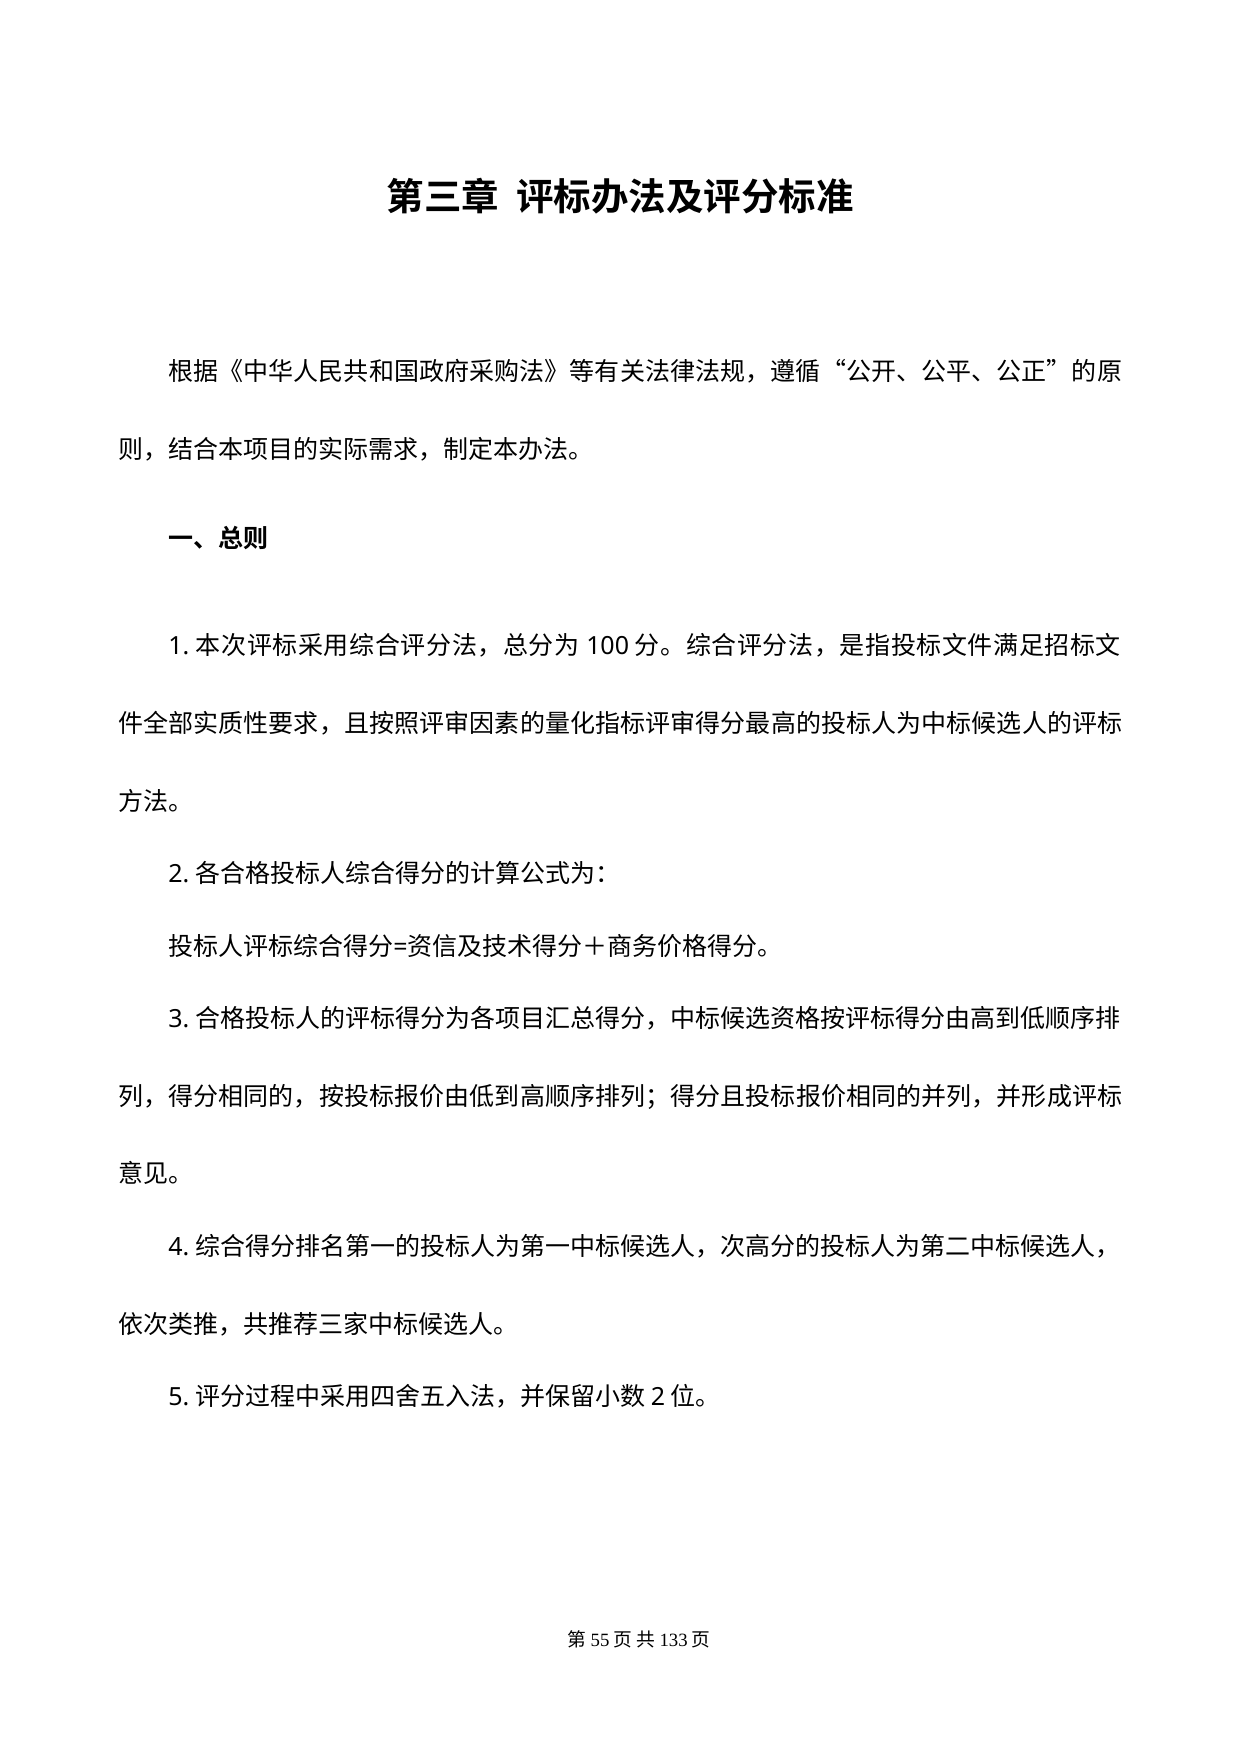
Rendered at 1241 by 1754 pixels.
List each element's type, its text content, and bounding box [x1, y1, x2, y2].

list 评分过程中采用四舍五入法，并保留小数2位。 [118, 1362, 1122, 1427]
subtitle 第三章 评标办法及评分标准 [118, 162, 1122, 227]
text 投标人评标综合得分=资信及技术得分＋商务价格得分。 [118, 912, 1122, 977]
subtitle 一、总则 [118, 504, 1122, 569]
text 根据《中华人民共和国政府采购法》等有关法律法规，遵循“公开、公平、公正”的原则，结合本项目的实际需求，制定本办法。 [118, 337, 1122, 480]
list 本次评标采用综合评分法，总分为100分。综合评分法，是指投标文件满足招标文件全部实质性要求，且按照评审因素的量化指标评审得分最高的投标人为中标候选人的评标方法。 [118, 611, 1122, 832]
list 各合格投标人综合得分的计算公式为： [118, 839, 1122, 904]
list 综合得分排名第一的投标人为第一中标候选人，次高分的投标人为第二中标候选人，依次类推，共推荐三家中标候选人。 [118, 1212, 1122, 1355]
list 合格投标人的评标得分为各项目汇总得分，中标候选资格按评标得分由高到低顺序排列，得分相同的，按投标报价由低到高顺序排列；得分且投标报价相同的并列，并形成评标意见。 [118, 984, 1122, 1204]
